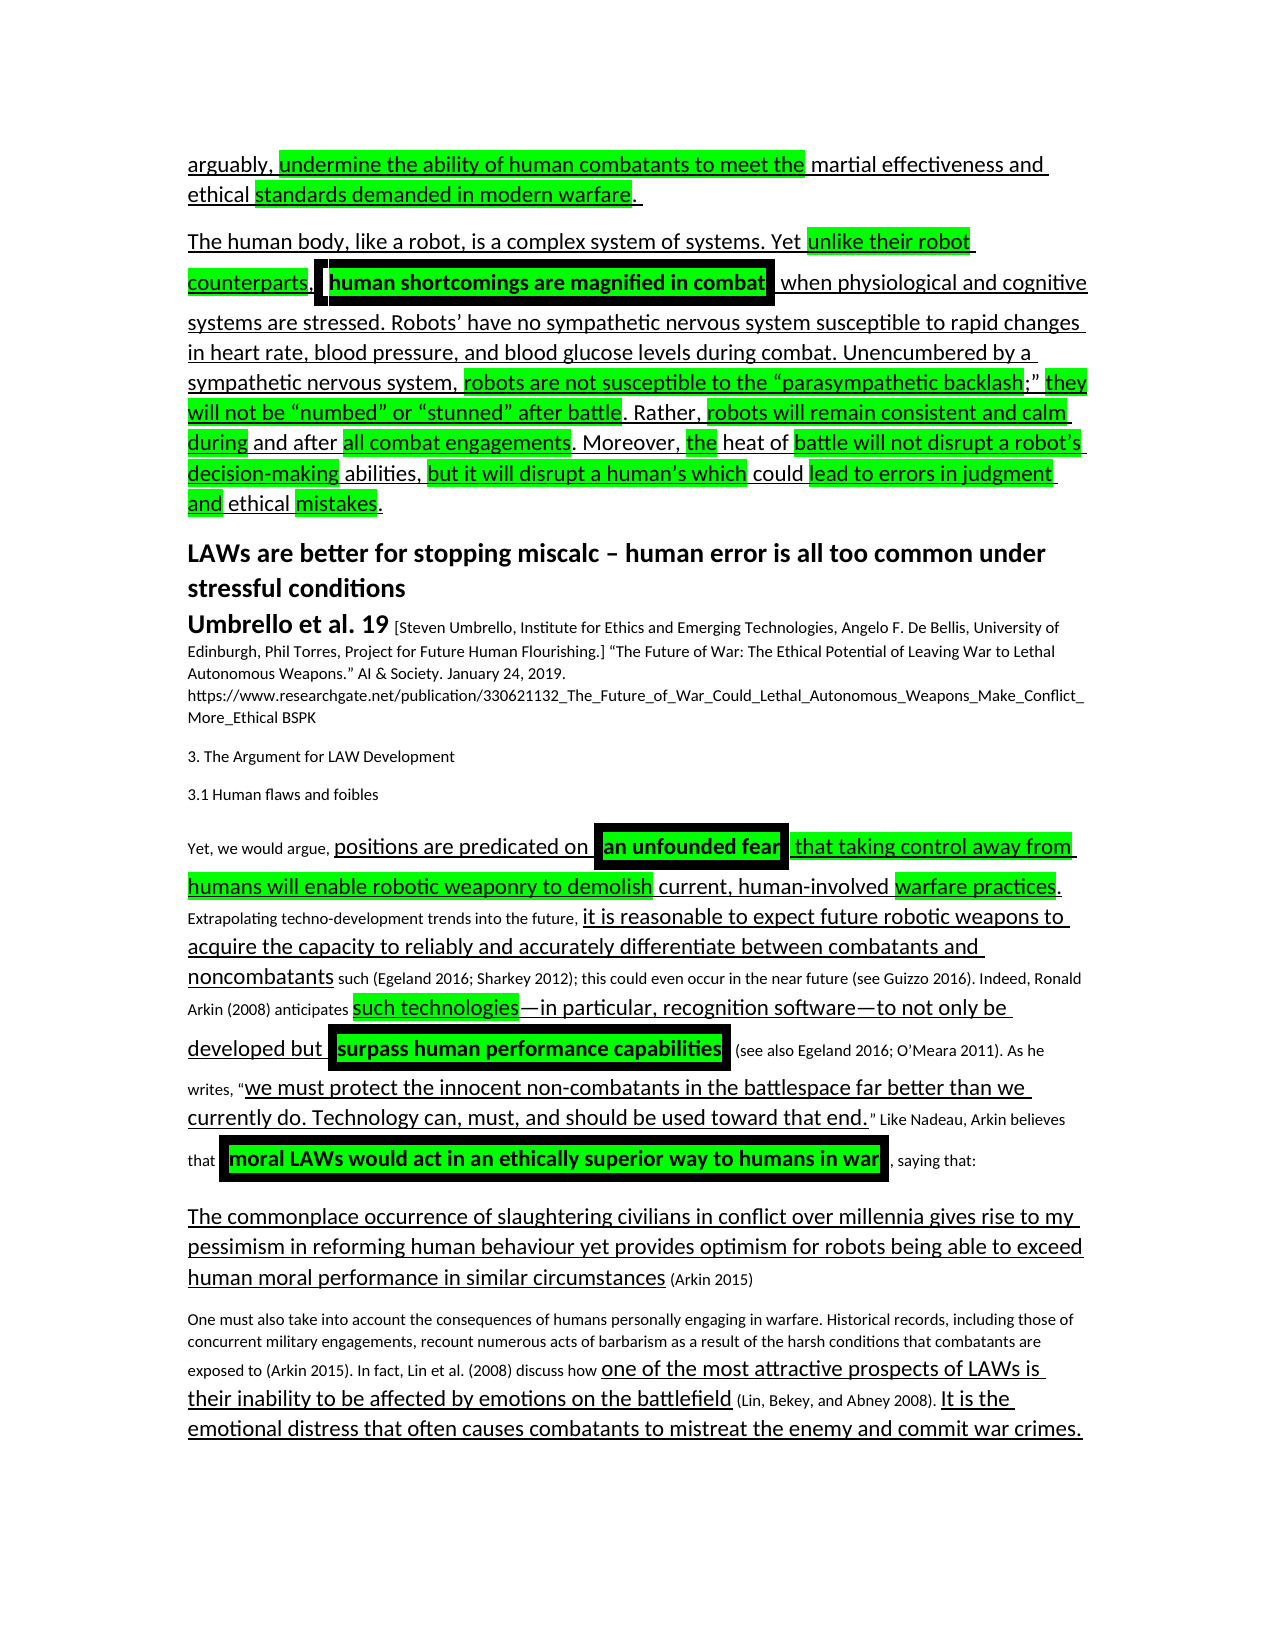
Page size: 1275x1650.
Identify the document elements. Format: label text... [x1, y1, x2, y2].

text The human body, like a robot, is a complex system of systems. Yet unlike their robot counterparts, human shortcomings are magnified in combat when physiological and cognitive systems are stressed. Robots’ have no sympathetic nervous system susceptible to rapid changes in heart rate, blood pressure, and blood glucose levels during combat. Unencumbered by a sympathetic nervous system, robots are not susceptible to the “parasympathetic backlash;” they will not be “numbed” or “stunned” after battle. Rather, robots will remain consistent and calm during and after all combat engagements. Moreover, the heat of battle will not disrupt a robot’s decision-making abilities, but it will disrupt a human’s which could lead to errors in judgment and ethical mistakes. [187, 393, 1087, 453]
text Yet, we would argue, positions are predicated on an unfounded fear that taking control away from humans will enable robotic weaponry to demolish current, human-involved warfare practices. Extrapolating techno-development trends into the future, it is reasonable to expect future robotic weapons to acquire the capacity to reliably and accurately differentiate between combatants and noncombatants such (Egeland 2016; Sharkey 2012); this could even occur in the near future (see Guizzo 2016). Indeed, Ronald Arkin (2008) anticipates such technologies—in particular, recognition software—to not only be developed but surpass human performance capabilities (see also Egeland 2016; O’Meara 2011). As he writes, “we must protect the innocent non-combatants in the battlespace far better than we currently do. Technology can, must, and should be used toward that end.” Like Nadeau, Arkin believes that moral LAWs would act in an ethically superior way to humans in war, saying that: [187, 823, 1087, 1182]
subtitle LAWs are better for stopping miscalc – human error is all too common under stressful conditions [187, 536, 1087, 604]
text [187, 1309, 1087, 1442]
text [187, 150, 1087, 208]
text 3.1 Human flaws and foibles [187, 784, 1087, 805]
text The human body, like a robot, is a complex system of systems. Yet unlike their robot counterparts, human shortcomings are magnified in combat when physiological and cognitive systems are stressed. Robots’ have no sympathetic nervous system susceptible to rapid changes in heart rate, blood pressure, and blood glucose levels during combat. Unencumbered by a sympathetic nervous system, robots are not susceptible to the “parasympathetic backlash;” they will not be “numbed” or “stunned” after battle. Rather, robots will remain consistent and calm during and after all combat engagements. Moreover, the heat of battle will not disrupt a robot’s decision-making abilities, but it will disrupt a human’s which could lead to errors in judgment and ethical mistakes. [187, 454, 1087, 517]
text 3. The Argument for LAW Development [187, 746, 1087, 766]
text Umbrello et al. 19 [Steven Umbrello, Institute for Ethics and Emerging Technologies, Angelo F. De Bellis, University of Edinburgh, Phil Torres, Project for Future Human Flourishing.] “The Future of War: The Ethical Potential of Leaving War to Lethal Autonomous Weapons.” AI & Society. January 24, 2019. https://www.researchgate.net/publication/330621132_The_Future_of_War_Could_Lethal_Autonomous_Weapons_Make_Conflict_More_Ethical BSPK [187, 607, 1087, 728]
text The commonplace occurrence of slaughtering civilians in conflict over millennia gives rise to my pessimism in reforming human behaviour yet provides optimism for robots being able to exceed human moral performance in similar circumstances (Arkin 2015) [187, 1202, 1087, 1291]
text The human body, like a robot, is a complex system of systems. Yet unlike their robot counterparts, human shortcomings are magnified in combat when physiological and cognitive systems are stressed. Robots’ have no sympathetic nervous system susceptible to rapid changes in heart rate, blood pressure, and blood glucose levels during combat. Unencumbered by a sympathetic nervous system, robots are not susceptible to the “parasympathetic backlash;” they will not be “numbed” or “stunned” after battle. Rather, robots will remain consistent and calm during and after all combat engagements. Moreover, the heat of battle will not disrupt a robot’s decision-making abilities, but it will disrupt a human’s which could lead to errors in judgment and ethical mistakes. [187, 293, 1087, 392]
text The human body, like a robot, is a complex system of systems. Yet unlike their robot counterparts, human shortcomings are magnified in combat when physiological and cognitive systems are stressed. Robots’ have no sympathetic nervous system susceptible to rapid changes in heart rate, blood pressure, and blood glucose levels during combat. Unencumbered by a sympathetic nervous system, robots are not susceptible to the “parasympathetic backlash;” they will not be “numbed” or “stunned” after battle. Rather, robots will remain consistent and calm during and after all combat engagements. Moreover, the heat of battle will not disrupt a robot’s decision-making abilities, but it will disrupt a human’s which could lead to errors in judgment and ethical mistakes. [187, 227, 1087, 292]
